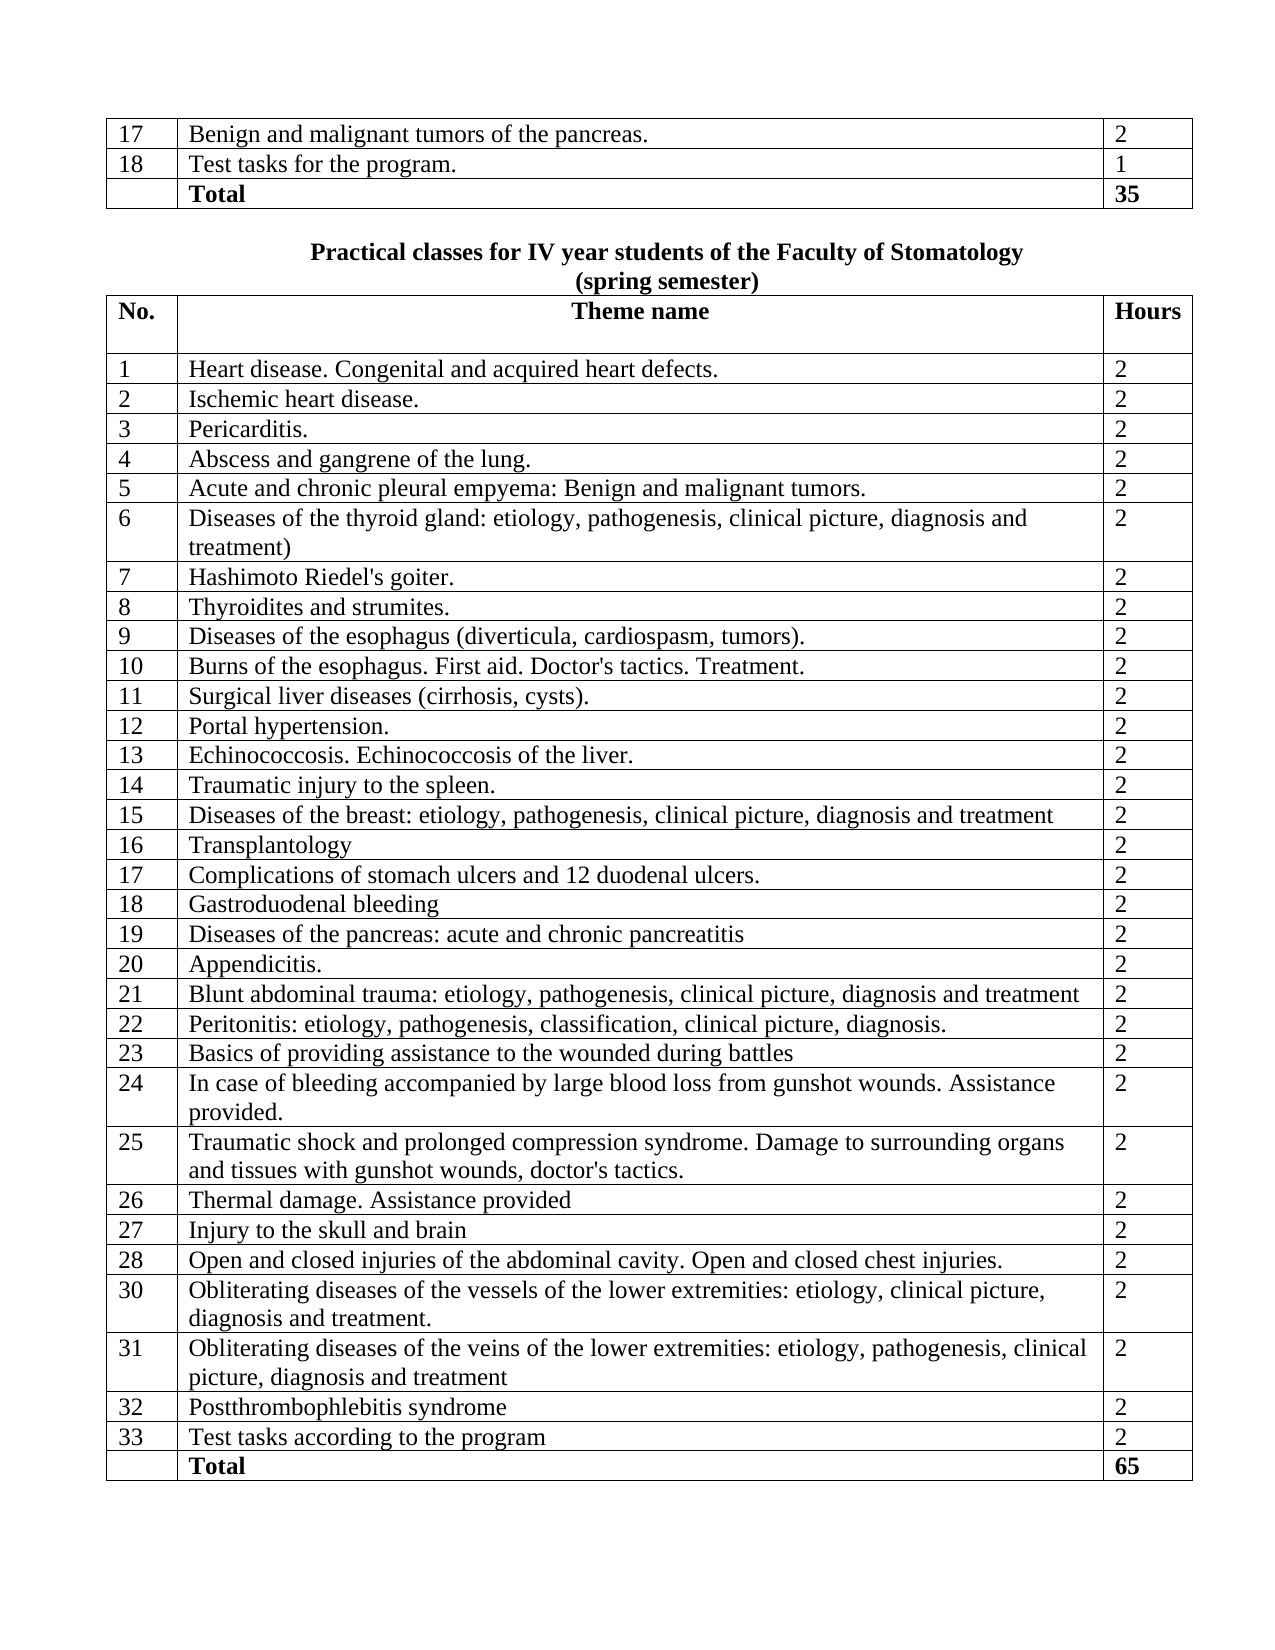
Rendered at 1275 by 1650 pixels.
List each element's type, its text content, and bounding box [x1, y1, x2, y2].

table_cell 2 [1104, 119, 1192, 148]
table_cell Obliterating diseases of the vessels of the lower extremities: etiology, clinical picture, diagnosis and treatment. [178, 1275, 1103, 1332]
table_cell Total [178, 179, 1103, 207]
table_cell 17 [107, 860, 177, 888]
table_cell 2 [1104, 444, 1192, 472]
table_cell 35 [1104, 179, 1192, 207]
table_cell 1 [107, 354, 177, 383]
table_cell Portal hypertension. [178, 711, 1103, 739]
table_cell Surgical liver diseases (cirrhosis, cysts). [178, 681, 1103, 710]
table_cell 6 [107, 503, 177, 561]
table_cell 2 [1104, 1009, 1192, 1037]
table_cell Test tasks according to the program [178, 1422, 1103, 1450]
text Practical classes for IV year students of the Faculty of Stomatology [118, 237, 1216, 266]
table_header Hours [1104, 296, 1192, 353]
table_header Theme name [178, 296, 1103, 353]
table_cell Diseases of the esophagus (diverticula, cardiospasm, tumors). [178, 621, 1103, 650]
table_cell Basics of providing assistance to the wounded during battles [178, 1039, 1103, 1067]
table_cell Burns of the esophagus. First aid. Doctor's tactics. Treatment. [178, 651, 1103, 680]
table_cell 2 [1104, 830, 1192, 859]
table_cell 8 [107, 592, 177, 620]
table_cell 2 [1104, 1422, 1192, 1450]
table_cell 2 [1104, 1275, 1192, 1332]
table_cell 2 [107, 384, 177, 413]
table_cell Blunt abdominal trauma: etiology, pathogenesis, clinical picture, diagnosis and treatment [178, 979, 1103, 1008]
table_cell 1 [1104, 149, 1192, 178]
table_cell Abscess and gangrene of the lung. [178, 444, 1103, 472]
table_cell 2 [1104, 949, 1192, 978]
table_cell 32 [107, 1392, 177, 1421]
table_cell 16 [107, 830, 177, 859]
table_cell 2 [1104, 354, 1192, 383]
table_cell 2 [1104, 919, 1192, 948]
table_cell In case of bleeding accompanied by large blood loss from gunshot wounds. Assistance provided. [178, 1068, 1103, 1126]
table_cell 2 [1104, 414, 1192, 443]
table_cell 7 [107, 562, 177, 591]
table_cell Thyroidites and strumites. [178, 592, 1103, 620]
table_cell Postthrombophlebitis syndrome [178, 1392, 1103, 1421]
table_cell [107, 1451, 177, 1480]
table_cell Heart disease. Congenital and acquired heart defects. [178, 354, 1103, 383]
table_cell 25 [107, 1127, 177, 1184]
table_cell Appendicitis. [178, 949, 1103, 978]
table_cell 2 [1104, 1333, 1192, 1391]
table_cell 23 [107, 1039, 177, 1067]
table_cell 2 [1104, 800, 1192, 829]
table_cell Thermal damage. Assistance provided [178, 1185, 1103, 1214]
table_cell Peritonitis: etiology, pathogenesis, classification, clinical picture, diagnosis. [178, 1009, 1103, 1037]
table_cell 2 [1104, 1215, 1192, 1244]
table_cell [107, 179, 177, 207]
table_cell 18 [107, 149, 177, 178]
table_cell 10 [107, 651, 177, 680]
table_cell 2 [1104, 1392, 1192, 1421]
table_cell 2 [1104, 651, 1192, 680]
table_cell Obliterating diseases of the veins of the lower extremities: etiology, pathogenesis, clinical picture, diagnosis and treatment [178, 1333, 1103, 1391]
table_cell 2 [1104, 711, 1192, 739]
table_cell Diseases of the thyroid gland: etiology, pathogenesis, clinical picture, diagnosis and treatment) [178, 503, 1103, 561]
table_cell 31 [107, 1333, 177, 1391]
table_cell 2 [1104, 621, 1192, 650]
table_cell 33 [107, 1422, 177, 1450]
table_cell 14 [107, 770, 177, 799]
table_cell 2 [1104, 562, 1192, 591]
table_cell 22 [107, 1009, 177, 1037]
table_cell Injury to the skull and brain [178, 1215, 1103, 1244]
table_cell Complications of stomach ulcers and 12 duodenal ulcers. [178, 860, 1103, 888]
table_cell 13 [107, 741, 177, 769]
text (spring semester) [118, 266, 1216, 295]
table_cell Total [178, 1451, 1103, 1480]
table_cell 2 [1104, 1185, 1192, 1214]
table_cell 2 [1104, 979, 1192, 1008]
table_cell 28 [107, 1245, 177, 1274]
table_cell Open and closed injuries of the abdominal cavity. Open and closed chest injuries. [178, 1245, 1103, 1274]
table_cell Hashimoto Riedel's goiter. [178, 562, 1103, 591]
table_cell 2 [1104, 1039, 1192, 1067]
table_cell Benign and malignant tumors of the pancreas. [178, 119, 1103, 148]
table_cell 2 [1104, 384, 1192, 413]
table_cell 2 [1104, 1245, 1192, 1274]
table_cell 2 [1104, 1127, 1192, 1184]
table_cell Ischemic heart disease. [178, 384, 1103, 413]
table_cell 21 [107, 979, 177, 1008]
table_cell Gastroduodenal bleeding [178, 890, 1103, 918]
table_cell 4 [107, 444, 177, 472]
table_cell 20 [107, 949, 177, 978]
table_cell Acute and chronic pleural empyema: Benign and malignant tumors. [178, 474, 1103, 502]
table_cell Transplantology [178, 830, 1103, 859]
table_cell Test tasks for the program. [178, 149, 1103, 178]
table_cell Traumatic shock and prolonged compression syndrome. Damage to surrounding organs and tissues with gunshot wounds, doctor's tactics. [178, 1127, 1103, 1184]
table_cell 30 [107, 1275, 177, 1332]
table_cell Pericarditis. [178, 414, 1103, 443]
table_cell 2 [1104, 681, 1192, 710]
table_cell 12 [107, 711, 177, 739]
table_cell Echinococcosis. Echinococcosis of the liver. [178, 741, 1103, 769]
table_cell 3 [107, 414, 177, 443]
table_cell 5 [107, 474, 177, 502]
table_cell 15 [107, 800, 177, 829]
table_cell Traumatic injury to the spleen. [178, 770, 1103, 799]
table_cell Diseases of the breast: etiology, pathogenesis, clinical picture, diagnosis and treatment [178, 800, 1103, 829]
table_cell 9 [107, 621, 177, 650]
table_cell 17 [107, 119, 177, 148]
table_cell 2 [1104, 503, 1192, 561]
table_cell 2 [1104, 770, 1192, 799]
table_cell 2 [1104, 860, 1192, 888]
table_cell 24 [107, 1068, 177, 1126]
table_cell 27 [107, 1215, 177, 1244]
table_cell 19 [107, 919, 177, 948]
table_header No. [107, 296, 177, 353]
table_cell 11 [107, 681, 177, 710]
table_cell 65 [1104, 1451, 1192, 1480]
table_cell 2 [1104, 1068, 1192, 1126]
table_cell 2 [1104, 592, 1192, 620]
table_cell 26 [107, 1185, 177, 1214]
table_cell Diseases of the pancreas: acute and chronic pancreatitis [178, 919, 1103, 948]
table_cell 2 [1104, 741, 1192, 769]
table_cell 2 [1104, 890, 1192, 918]
table_cell 18 [107, 890, 177, 918]
table_cell 2 [1104, 474, 1192, 502]
